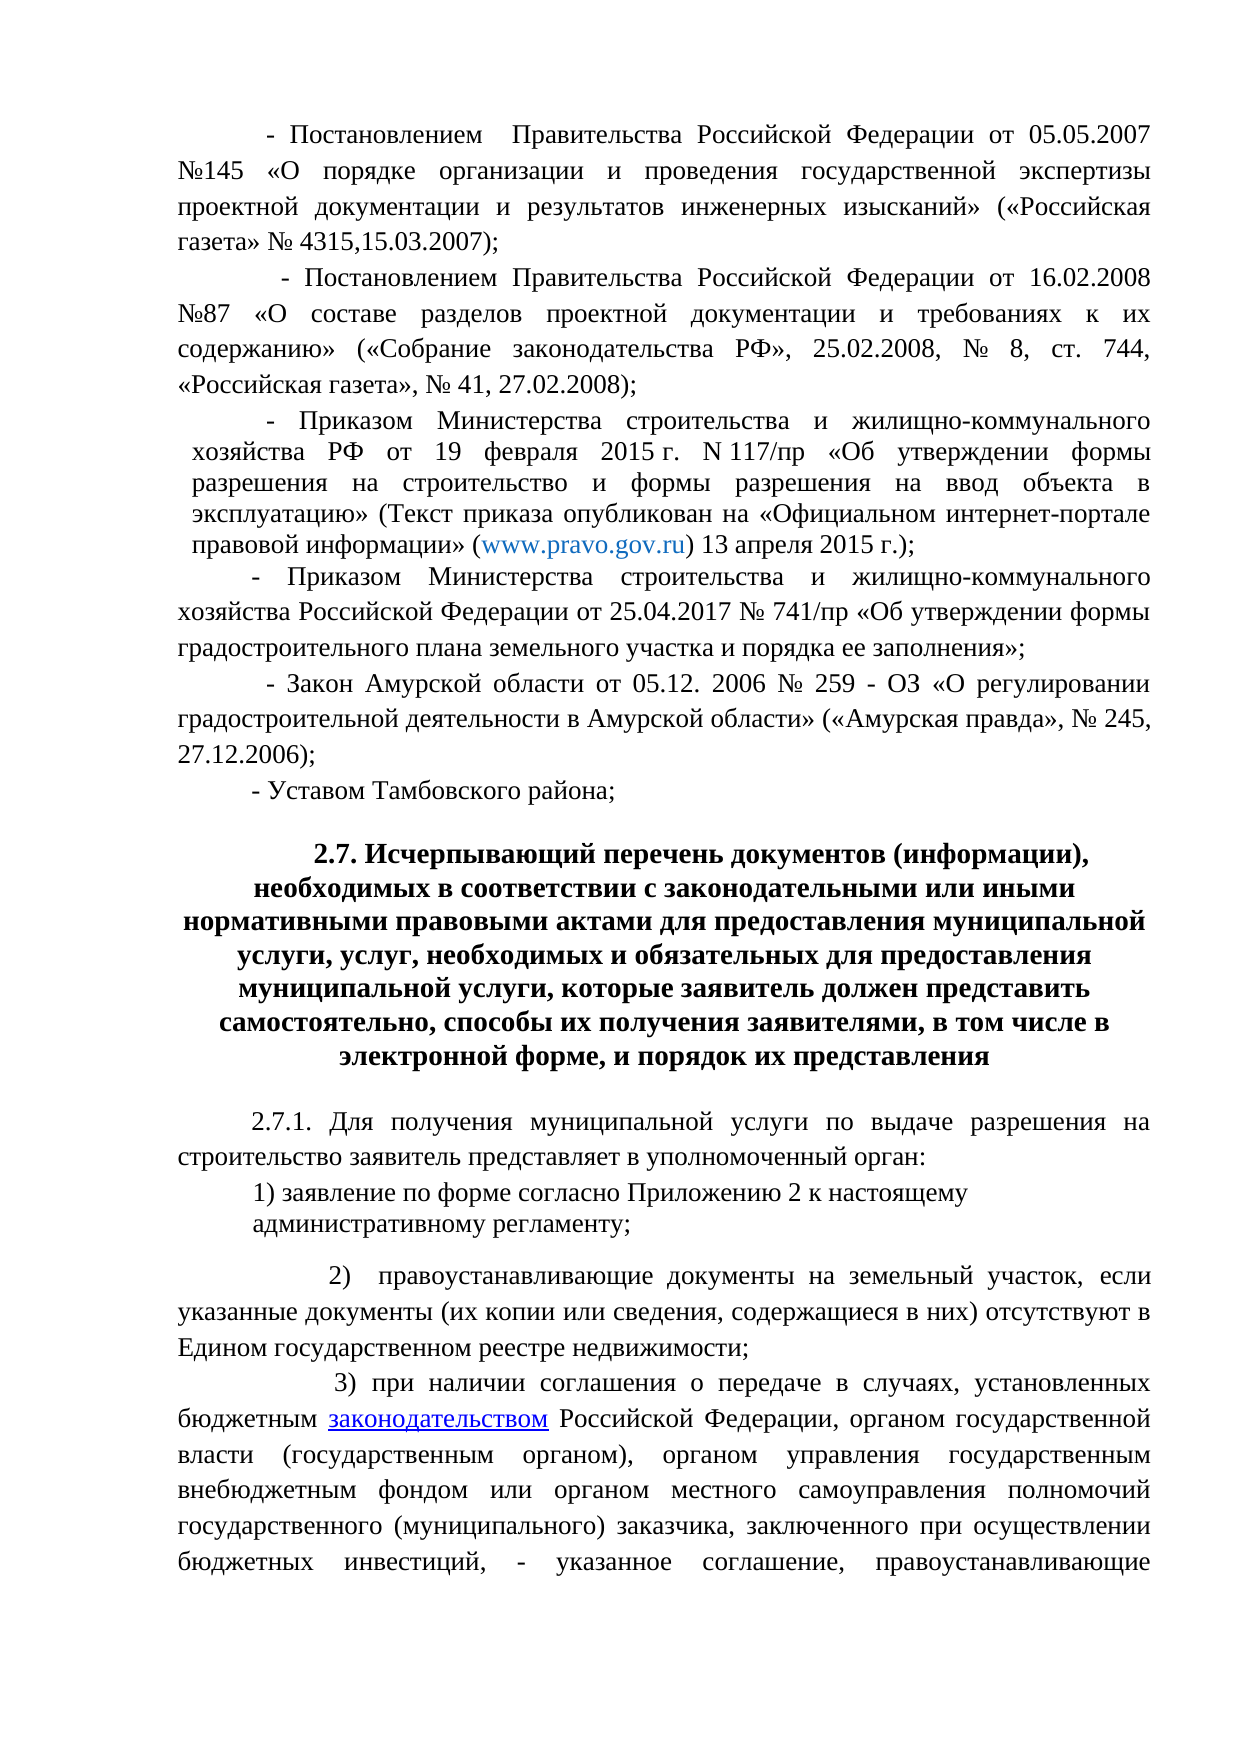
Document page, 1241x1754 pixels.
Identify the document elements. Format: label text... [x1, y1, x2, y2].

text 2.7. Исчерпывающий перечень документов (информации), необходимых в соответствии с законодательными или иными нормативными правовыми актами для предоставления муниципальной услуги, услуг, необходимых и обязательных для предоставления муниципальной услуги, которые заявитель должен представить самостоятельно, способы их получения заявителями, в том числе в электронной форме, и порядок их представления [177, 836, 1152, 1071]
title - Уставом Тамбовского района; [177, 774, 1152, 805]
text 2.7.1. Для получения муниципальной услуги по выдаче разрешения на строительство заявитель представляет в уполномоченный орган: [177, 1105, 1152, 1172]
text - Закон Амурской области от 05.12. 2006 № 259 - ОЗ «О регулировании градостроительной деятельности в Амурской области» («Амурская правда», № 245, 27.12.2006); [177, 667, 1152, 769]
text - Постановлением Правительства Российской Федерации от 05.05.2007 №145 «О порядке организации и проведения государственной экспертизы проектной документации и результатов инженерных изысканий» («Российская газета» № 4315,15.03.2007); [177, 118, 1152, 256]
text - Приказом Министерства строительства и жилищно-коммунального хозяйства РФ от 19 февраля 2015 г. N 117/пр «Об утверждении формы разрешения на строительство и формы разрешения на ввод объекта в эксплуатацию» (Текст приказа опубликован на «Официальном интернет-портале правовой информации» (www.pravo.gov.ru) 13 апреля 2015 г.); [192, 404, 1152, 560]
text - Постановлением Правительства Российской Федерации от 16.02.2008 №87 «О составе разделов проектной документации и требованиях к их содержанию» («Собрание законодательства РФ», 25.02.2008, № 8, ст. 744, «Российская газета», № 41, 27.02.2008); [177, 261, 1152, 399]
text 2) правоустанавливающие документы на земельный участок, если указанные документы (их копии или сведения, содержащиеся в них) отсутствуют в Едином государственном реестре недвижимости; [177, 1259, 1152, 1295]
text 1) заявление по форме согласно Приложению 2 к настоящему административному регламенту; [252, 1176, 1152, 1238]
text 2) правоустанавливающие документы на земельный участок, если указанные документы (их копии или сведения, содержащиеся в них) отсутствуют в Едином государственном реестре недвижимости; [177, 1326, 1152, 1362]
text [177, 1366, 1152, 1576]
text - Приказом Министерства строительства и жилищно-коммунального хозяйства Российской Федерации от 25.04.2017 № 741/пр «Об утверждении формы градостроительного плана земельного участка и порядка ее заполнения»; [177, 560, 1152, 662]
